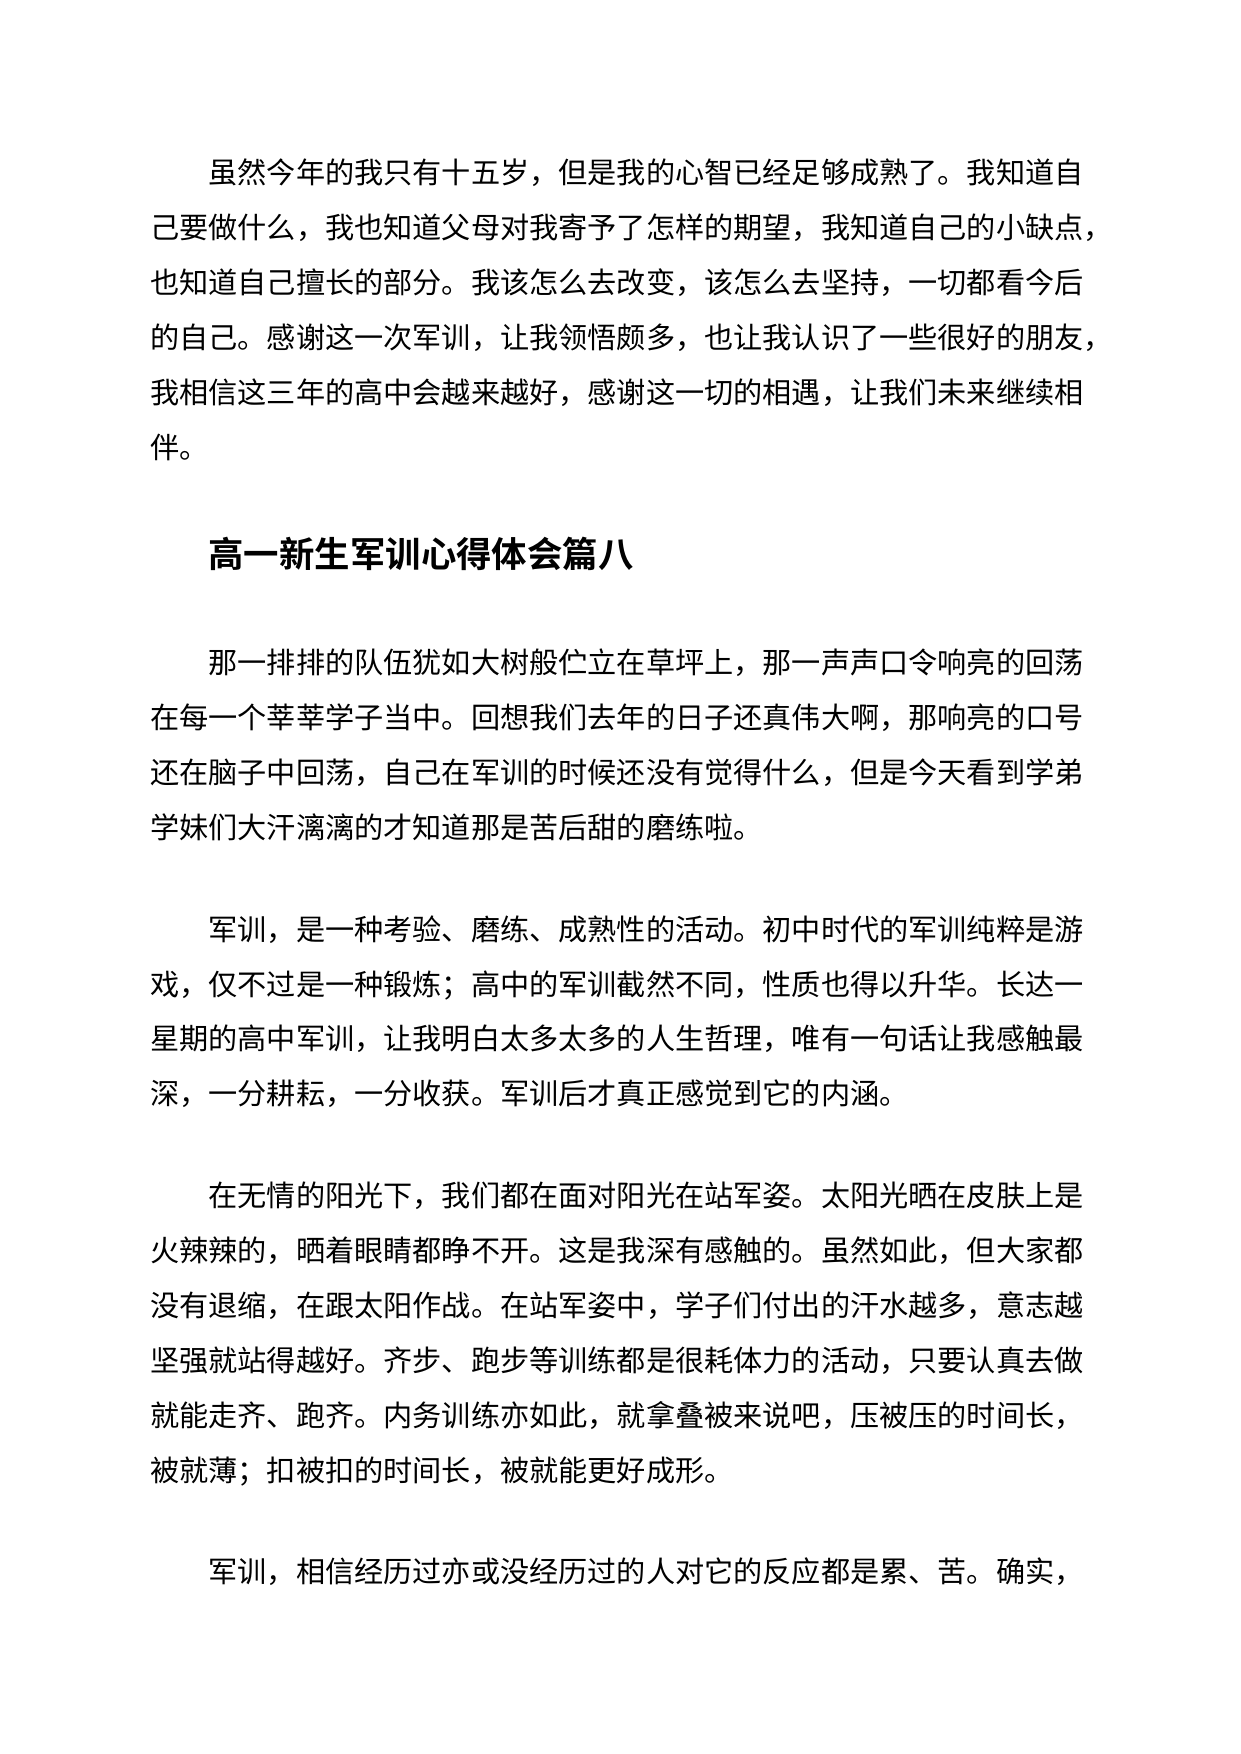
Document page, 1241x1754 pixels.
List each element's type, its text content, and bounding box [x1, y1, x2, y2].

text 在无情的阳光下，我们都在面对阳光在站军姿。太阳光晒在皮肤上是火辣辣的，晒着眼睛都睁不开。这是我深有感触的。虽然如此，但大家都没有退缩，在跟太阳作战。在站军姿中，学子们付出的汗水越多，意志越坚强就站得越好。齐步、跑步等训练都是很耗体力的活动，只要认真去做就能走齐、跑齐。内务训练亦如此，就拿叠被来说吧，压被压的时间长，被就薄；扣被扣的时间长，被就能更好成形。 [150, 1173, 1090, 1489]
text 虽然今年的我只有十五岁，但是我的心智已经足够成熟了。我知道自己要做什么，我也知道父母对我寄予了怎样的期望，我知道自己的小缺点，也知道自己擅长的部分。我该怎么去改变，该怎么去坚持，一切都看今后的自己。感谢这一次军训，让我领悟颇多，也让我认识了一些很好的朋友，我相信这三年的高中会越来越好，感谢这一切的相遇，让我们未来继续相伴。 [150, 150, 1090, 467]
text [150, 1549, 1090, 1591]
text 那一排排的队伍犹如大树般伫立在草坪上，那一声声口令响亮的回荡在每一个莘莘学子当中。回想我们去年的日子还真伟大啊，那响亮的口号还在脑子中回荡，自己在军训的时候还没有觉得什么，但是今天看到学弟学妹们大汗漓漓的才知道那是苦后甜的磨练啦。 [150, 640, 1090, 847]
text 高一新生军训心得体会篇八 [150, 526, 1090, 577]
text 军训，是一种考验、磨练、成熟性的活动。初中时代的军训纯粹是游戏，仅不过是一种锻炼；高中的军训截然不同，性质也得以升华。长达一星期的高中军训，让我明白太多太多的人生哲理，唯有一句话让我感触最深，一分耕耘，一分收获。军训后才真正感觉到它的内涵。 [150, 906, 1090, 1113]
